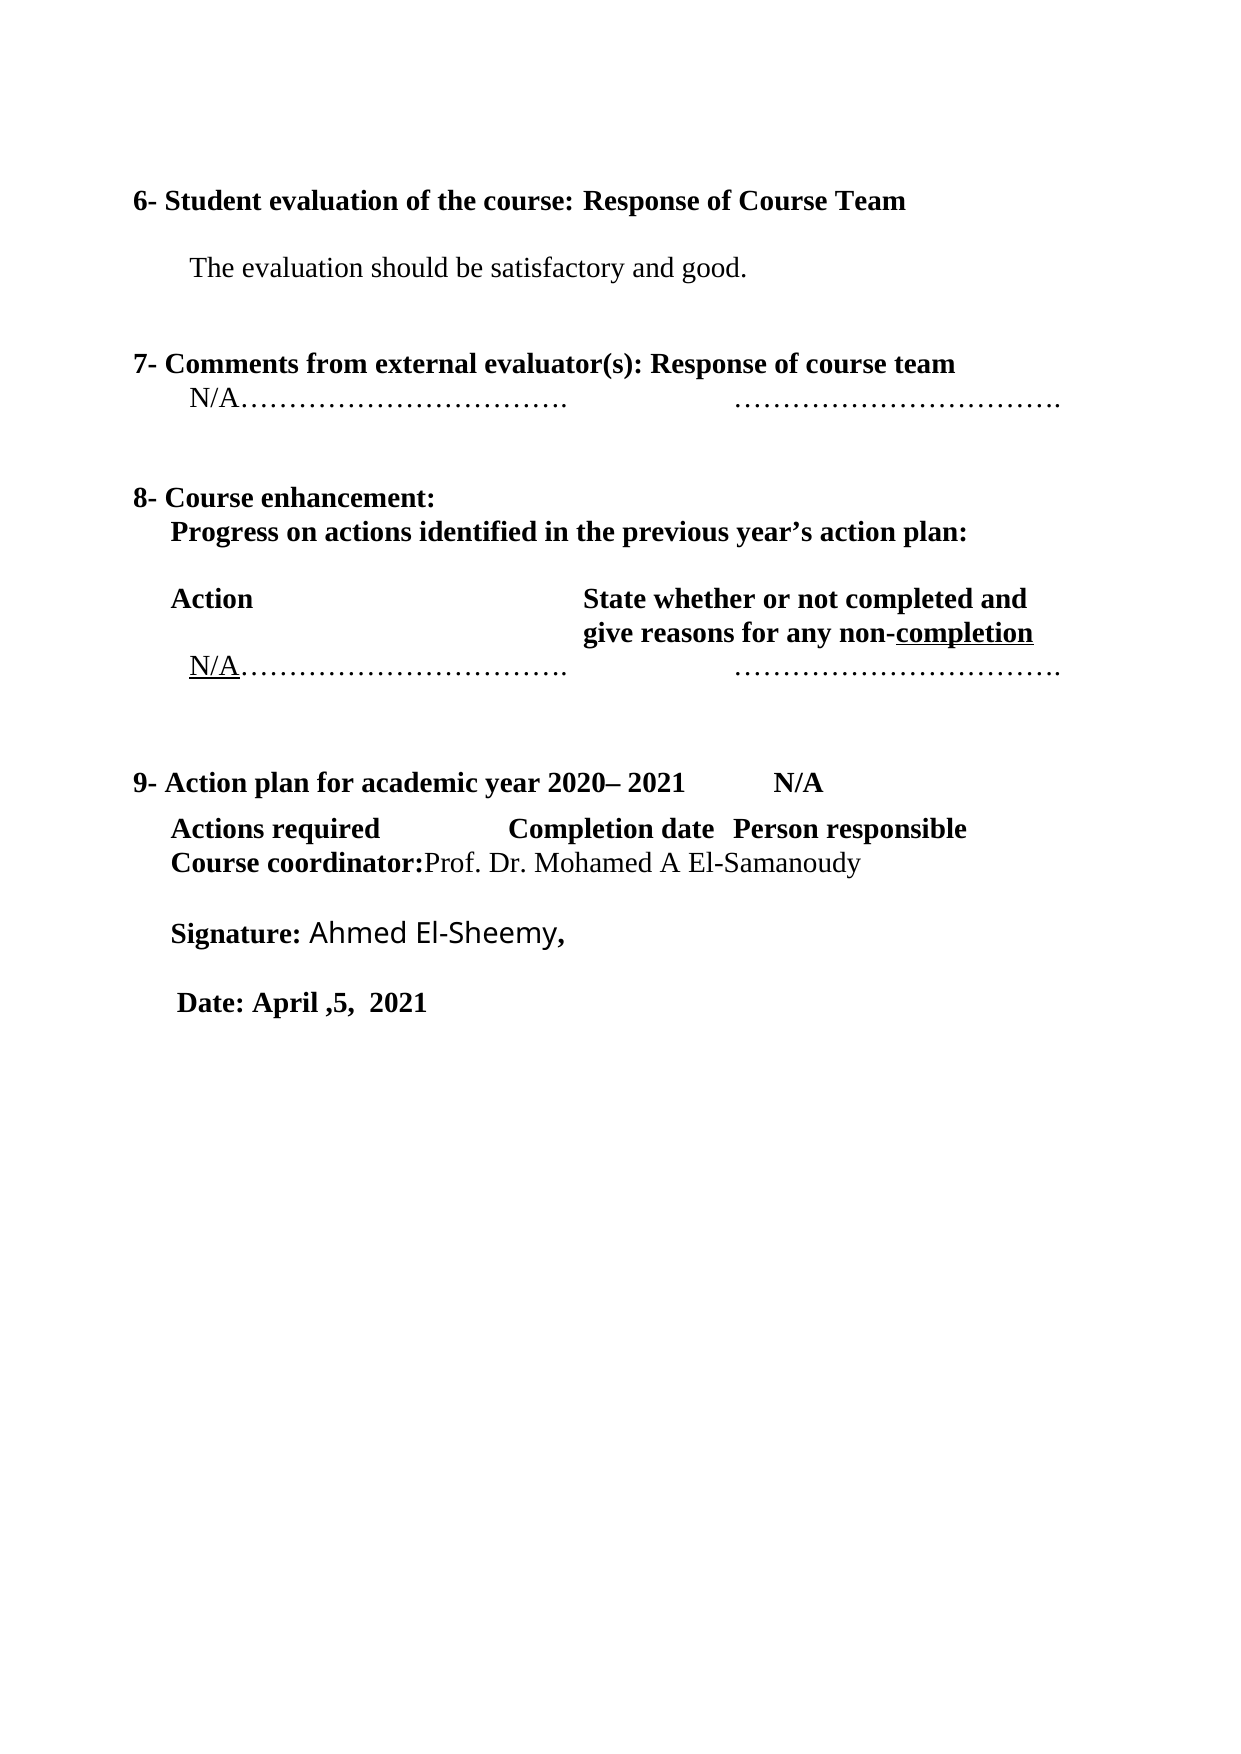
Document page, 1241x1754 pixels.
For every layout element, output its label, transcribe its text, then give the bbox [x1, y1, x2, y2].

text N/A……………………………. ……………………………. [189, 380, 1066, 413]
text 9- Action plan for academic year 2020– 2021 N/A [133, 765, 1066, 799]
text Action State whether or not completed and give reasons for any non-completion [170, 581, 1066, 648]
text Actions required Completion date Person responsible [170, 811, 1066, 845]
text 6- Student evaluation of the course: Response of Course Team [133, 183, 1066, 217]
text 8- Course enhancement: [133, 481, 1066, 514]
text Date: April ,5, 2021 [133, 985, 1066, 1019]
text N/A……………………………. ……………………………. [189, 648, 1066, 682]
text The evaluation should be satisfactory and good. [189, 251, 1066, 284]
text 7- Comments from external evaluator(s): Response of course team [133, 346, 1066, 380]
text Course coordinator:Prof. Dr. Mohamed A El-Samanoudy [170, 845, 1066, 878]
text Progress on actions identified in the previous year’s action plan: [170, 514, 1066, 548]
text Signature: Ahmed El-Sheemy, [170, 912, 1066, 952]
